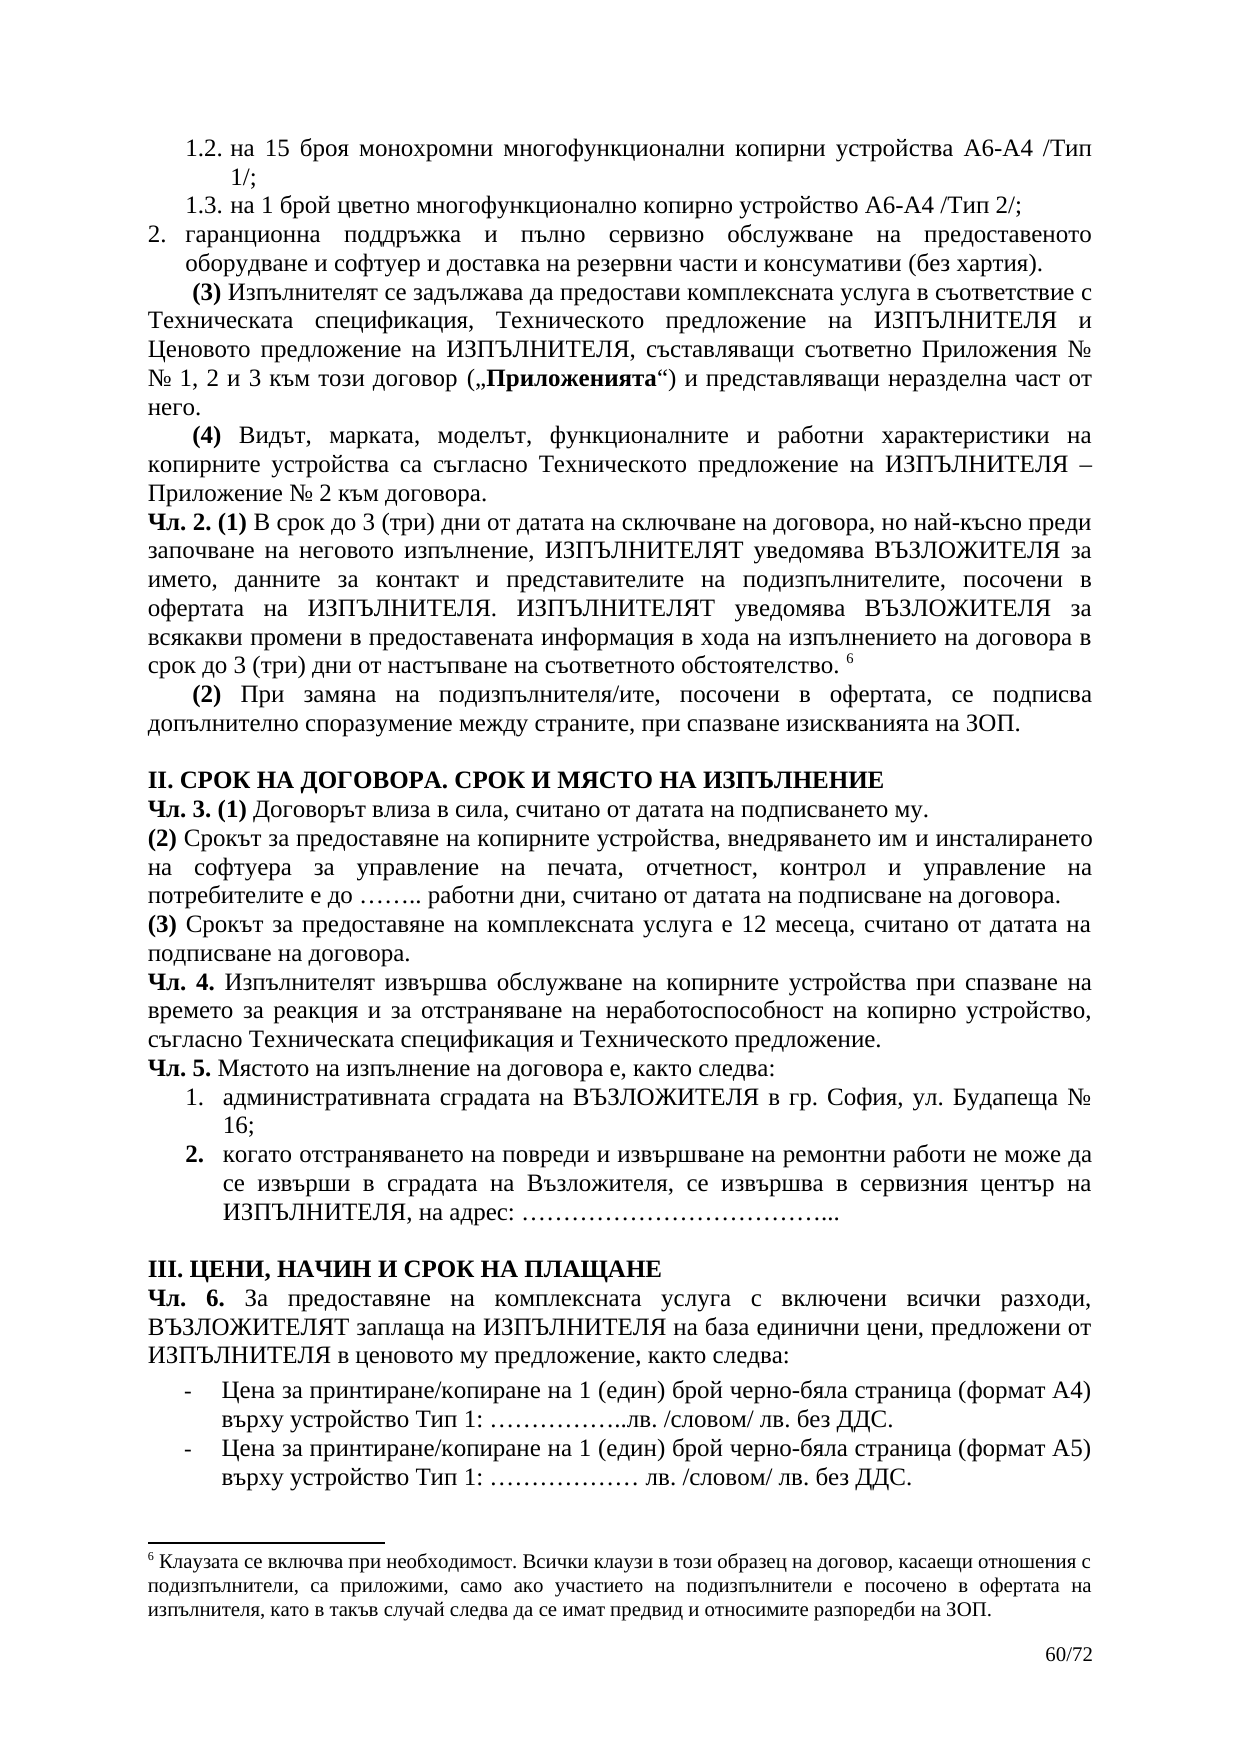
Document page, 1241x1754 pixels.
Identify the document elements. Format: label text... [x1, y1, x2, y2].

list Цена за принтиране/копиране на 1 (един) брой черно-бяла страница (формат А5) върху устройство Тип 1: ……………… лв. /словом/ лв. без ДДС. [184, 1433, 1093, 1490]
text (3) Изпълнителят се задължава да предостави комплексната услуга в съответствие с Техническата спецификация, Техническото предложение на ИЗПЪЛНИТЕЛЯ и Ценовото предложение на ИЗПЪЛНИТЕЛЯ, съставляващи съответно Приложения № № 1, 2 и 3 към този договор („Приложенията“) и представляващи неразделна част от него. [148, 277, 1093, 420]
text (2) Срокът за предоставяне на копирните устройства, внедряването им и инсталирането на софтуера за управление на печата, отчетност, контрол и управление на потребителите е до …….. работни дни, считано от датата на подписване на договора. [148, 823, 1093, 909]
list административната сградата на ВЪЗЛОЖИТЕЛЯ в гр. София, ул. Будапеща № 16; [185, 1082, 1093, 1139]
list Цена за принтиране/копиране на 1 (един) брой черно-бяла страница (формат А4) върху устройство Тип 1: ……………..лв. /словом/ лв. без ДДС. [184, 1375, 1093, 1433]
list на 1 брой цветно многофункционално копирно устройство А6-А4 /Тип 2/; [185, 190, 1093, 219]
text (3) Срокът за предоставяне на комплексната услуга е 12 месеца, считано от датата на подписване на договора. [148, 909, 1093, 967]
list на 15 броя монохромни многофункционални копирни устройства А6-А4 /Тип 1/; [185, 133, 1093, 190]
text ІІІ. ЦЕНИ, НАЧИН И СРОК НА ПЛАЩАНЕ [148, 1254, 1093, 1283]
text Чл. 6. За предоставяне на комплексната услуга с включени всички разходи, ВЪЗЛОЖИТЕЛЯТ заплаща на ИЗПЪЛНИТЕЛЯ на база единични цени, предложени от ИЗПЪЛНИТЕЛЯ в ценовото му предложение, както следва: [148, 1283, 1093, 1369]
text ІІ. СРОК НА ДОГОВОРА. СРОК И МЯСТО НА ИЗПЪЛНЕНИЕ [148, 765, 1093, 794]
text Чл. 2. (1) В срок до 3 (три) дни от датата на сключване на договора, но най-късно преди започване на неговото изпълнение, ИЗПЪЛНИТЕЛЯТ уведомява ВЪЗЛОЖИТЕЛЯ за името, данните за контакт и представителите на подизпълнителите, посочени в офертата на ИЗПЪЛНИТЕЛЯ. ИЗПЪЛНИТЕЛЯТ уведомява ВЪЗЛОЖИТЕЛЯ за всякакви промени в предоставената информация в хода на изпълнението на договора в срок до 3 (три) дни от настъпване на съответното обстоятелство. [148, 507, 1093, 679]
text (4) Видът, марката, моделът, функционалните и работни характеристики на копирните устройства са съгласно Техническото предложение на ИЗПЪЛНИТЕЛЯ – Приложение № 2 към договора. [148, 420, 1093, 507]
text Чл. 3. (1) Договорът влиза в сила, считано от датата на подписването му. [148, 794, 1093, 823]
text (2) При замяна на подизпълнителя/ите, посочени в офертата, се подписва допълнително споразумение между страните, при спазване изискванията на ЗОП. [148, 679, 1093, 737]
list когато отстраняването на повреди и извършване на ремонтни работи не може да се извърши в сградата на Възложителя, се извършва в сервизния център на ИЗПЪЛНИТЕЛЯ, на адрес: ………………………………... [185, 1139, 1093, 1225]
text Чл. 4. Изпълнителят извършва обслужване на копирните устройства при спазване на времето за реакция и за отстраняване на неработоспособност на копирно устройство, съгласно Техническата спецификация и Техническото предложение. [148, 967, 1093, 1053]
list гаранционна поддръжка и пълно сервизно обслужване на предоставеното оборудване и софтуер и доставка на резервни части и консумативи (без хартия). [148, 219, 1093, 277]
text Чл. 5. Мястото на изпълнение на договора е, както следва: [148, 1053, 1093, 1082]
